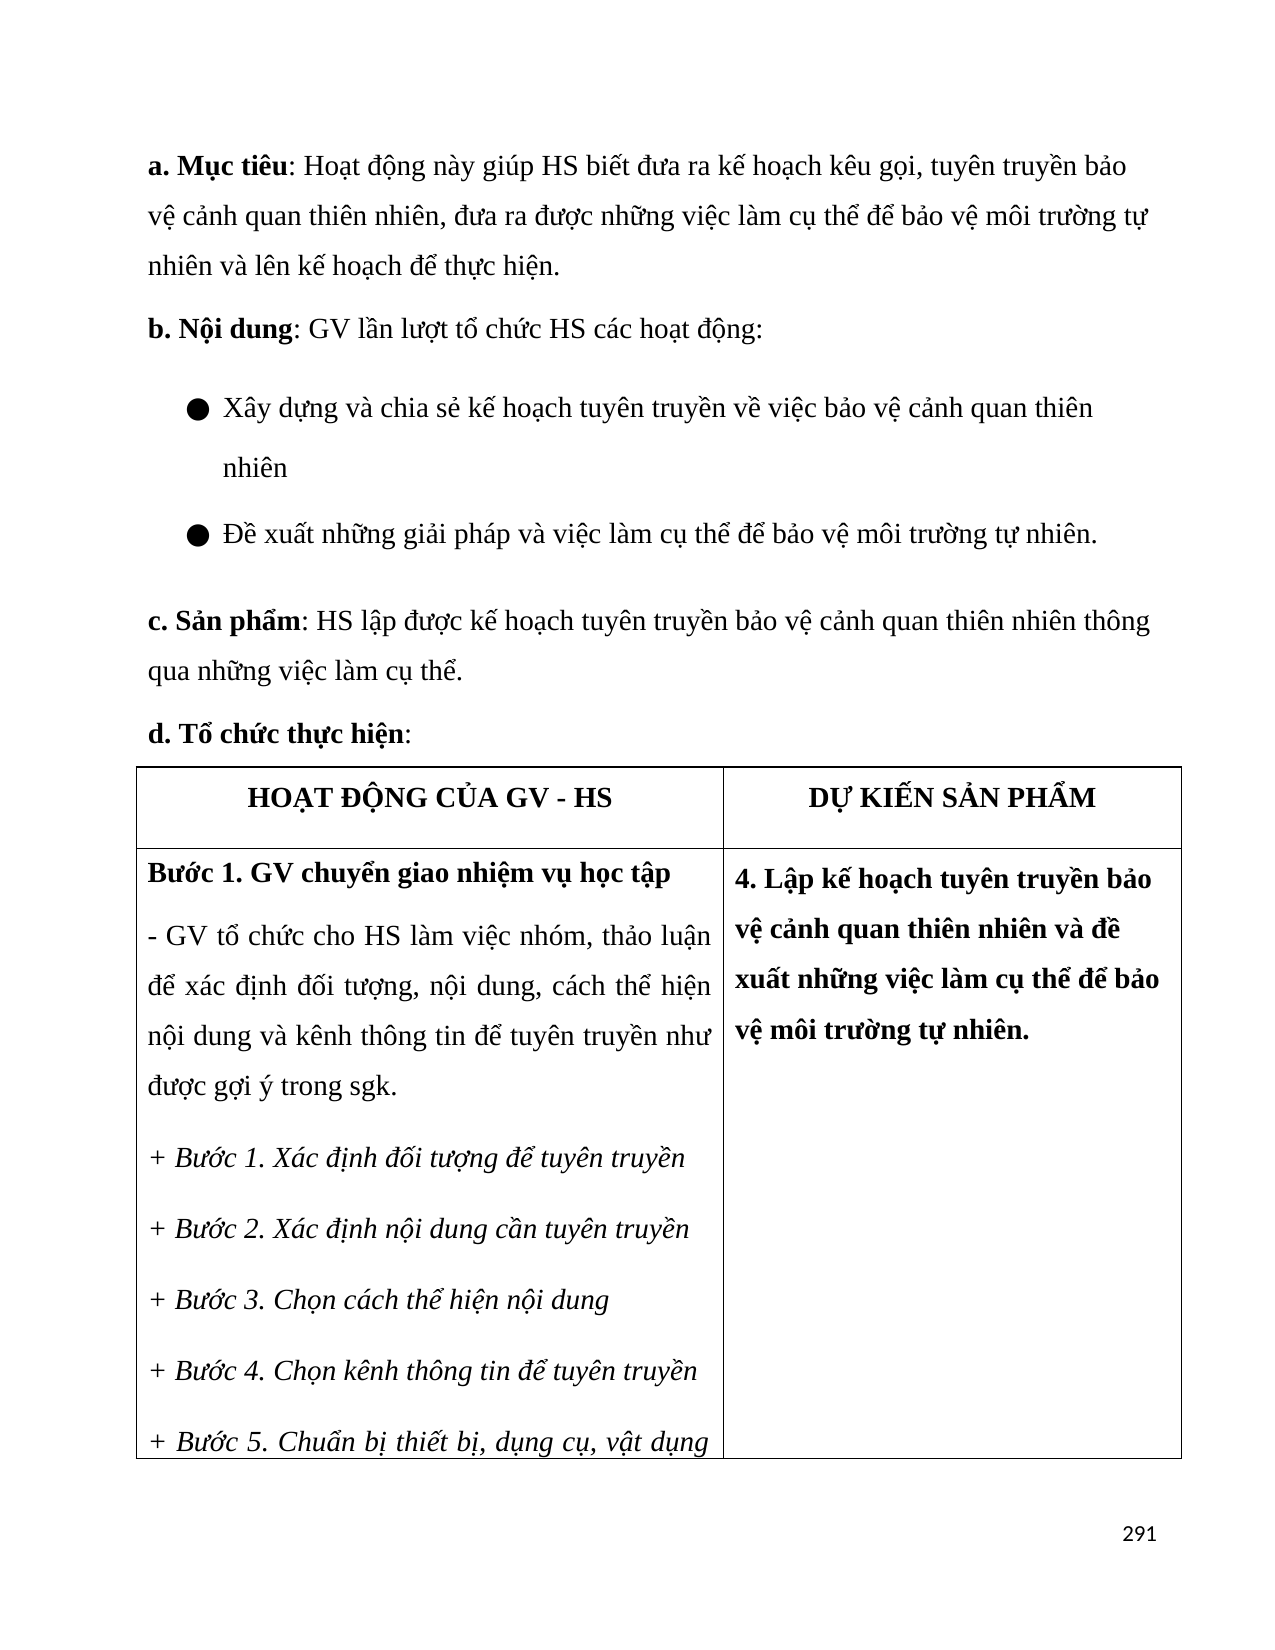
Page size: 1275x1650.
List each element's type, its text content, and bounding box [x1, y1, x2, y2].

text a. Mục tiêu: Hoạt động này giúp HS biết đưa ra kế hoạch kêu gọi, tuyên truyền bảo vệ cảnh quan thiên nhiên, đưa ra được những việc làm cụ thể để bảo vệ môi trường tự nhiên và lên kế hoạch để thực hiện. [148, 148, 1157, 282]
text c. Sản phẩm: HS lập được kế hoạch tuyên truyền bảo vệ cảnh quan thiên nhiên thông qua những việc làm cụ thể. [148, 603, 1157, 687]
list Xây dựng và chia sẻ kế hoạch tuyên truyền về việc bảo vệ cảnh quan thiên nhiên [185, 374, 1157, 484]
list Đề xuất những giải pháp và việc làm cụ thể để bảo vệ môi trường tự nhiên. [185, 501, 1157, 561]
text b. Nội dung: GV lần lượt tổ chức HS các hoạt động: [148, 311, 1157, 345]
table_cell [724, 849, 1181, 1458]
table_header HOẠT ĐỘNG CỦA GV - HS [137, 768, 723, 847]
table_header DỰ KIẾN SẢN PHẨM [724, 768, 1181, 847]
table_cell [137, 849, 723, 1458]
text d. Tổ chức thực hiện: [148, 716, 1157, 750]
